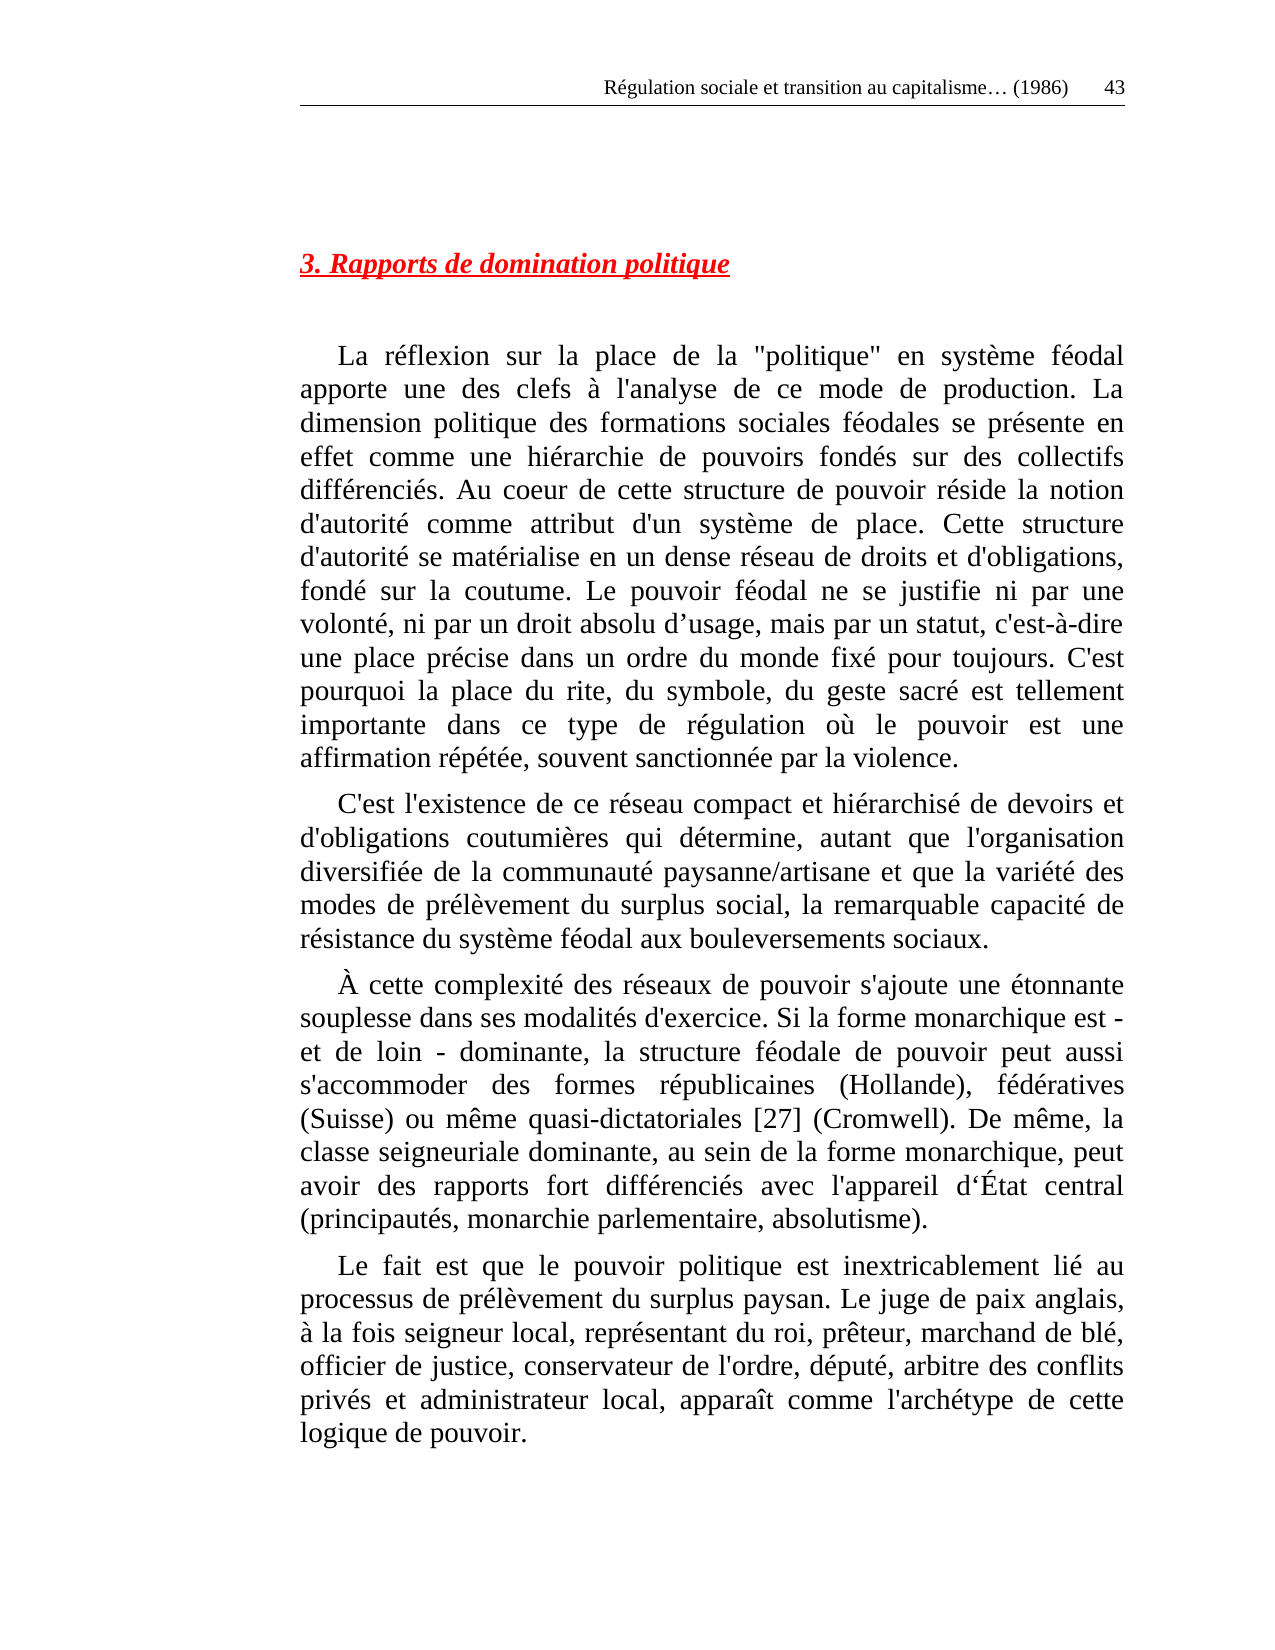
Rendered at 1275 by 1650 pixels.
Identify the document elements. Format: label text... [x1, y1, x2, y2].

text Le fait est que le pouvoir politique est inextricablement lié au processus de prélèvement du surplus paysan. Le juge de paix anglais, à la fois seigneur local, représentant du roi, prêteur, marchand de blé, officier de justice, conservateur de l'ordre, député, arbitre des conflits privés et administrateur local, apparaît comme l'archétype de cette logique de pouvoir. [300, 1248, 1125, 1449]
text 3. Rapports de domination politique [300, 246, 1125, 279]
text À cette complexité des réseaux de pouvoir s'ajoute une étonnante souplesse dans ses modalités d'exercice. Si la forme monarchique est - et de loin - dominante, la structure féodale de pouvoir peut aussi s'accommoder des formes républicaines (Hollande), fédératives (Suisse) ou même quasi-dictatoriales [27] (Cromwell). De même, la classe seigneuriale dominante, au sein de la forme monarchique, peut avoir des rapports fort différenciés avec l'appareil d‘État central (principautés, monarchie parlementaire, absolutisme). [300, 967, 1125, 1235]
text La réflexion sur la place de la "politique" en système féodal apporte une des clefs à l'analyse de ce mode de production. La dimension politique des formations sociales féodales se présente en effet comme une hiérarchie de pouvoirs fondés sur des collectifs différenciés. Au coeur de cette structure de pouvoir réside la notion d'autorité comme attribut d'un système de place. Cette structure d'autorité se matérialise en un dense réseau de droits et d'obligations, fondé sur la coutume. Le pouvoir féodal ne se justifie ni par une volonté, ni par un droit absolu d’usage, mais par un statut, c'est-à-dire une place précise dans un ordre du monde fixé pour toujours. C'est pourquoi la place du rite, du symbole, du geste sacré est tellement importante dans ce type de régulation où le pouvoir est une affirmation répétée, souvent sanctionnée par la violence. [300, 338, 1125, 774]
text C'est l'existence de ce réseau compact et hiérarchisé de devoirs et d'obligations coutumières qui détermine, autant que l'organisation diversifiée de la communauté paysanne/artisane et que la variété des modes de prélèvement du surplus social, la remarquable capacité de résistance du système féodal aux bouleversements sociaux. [300, 787, 1125, 954]
